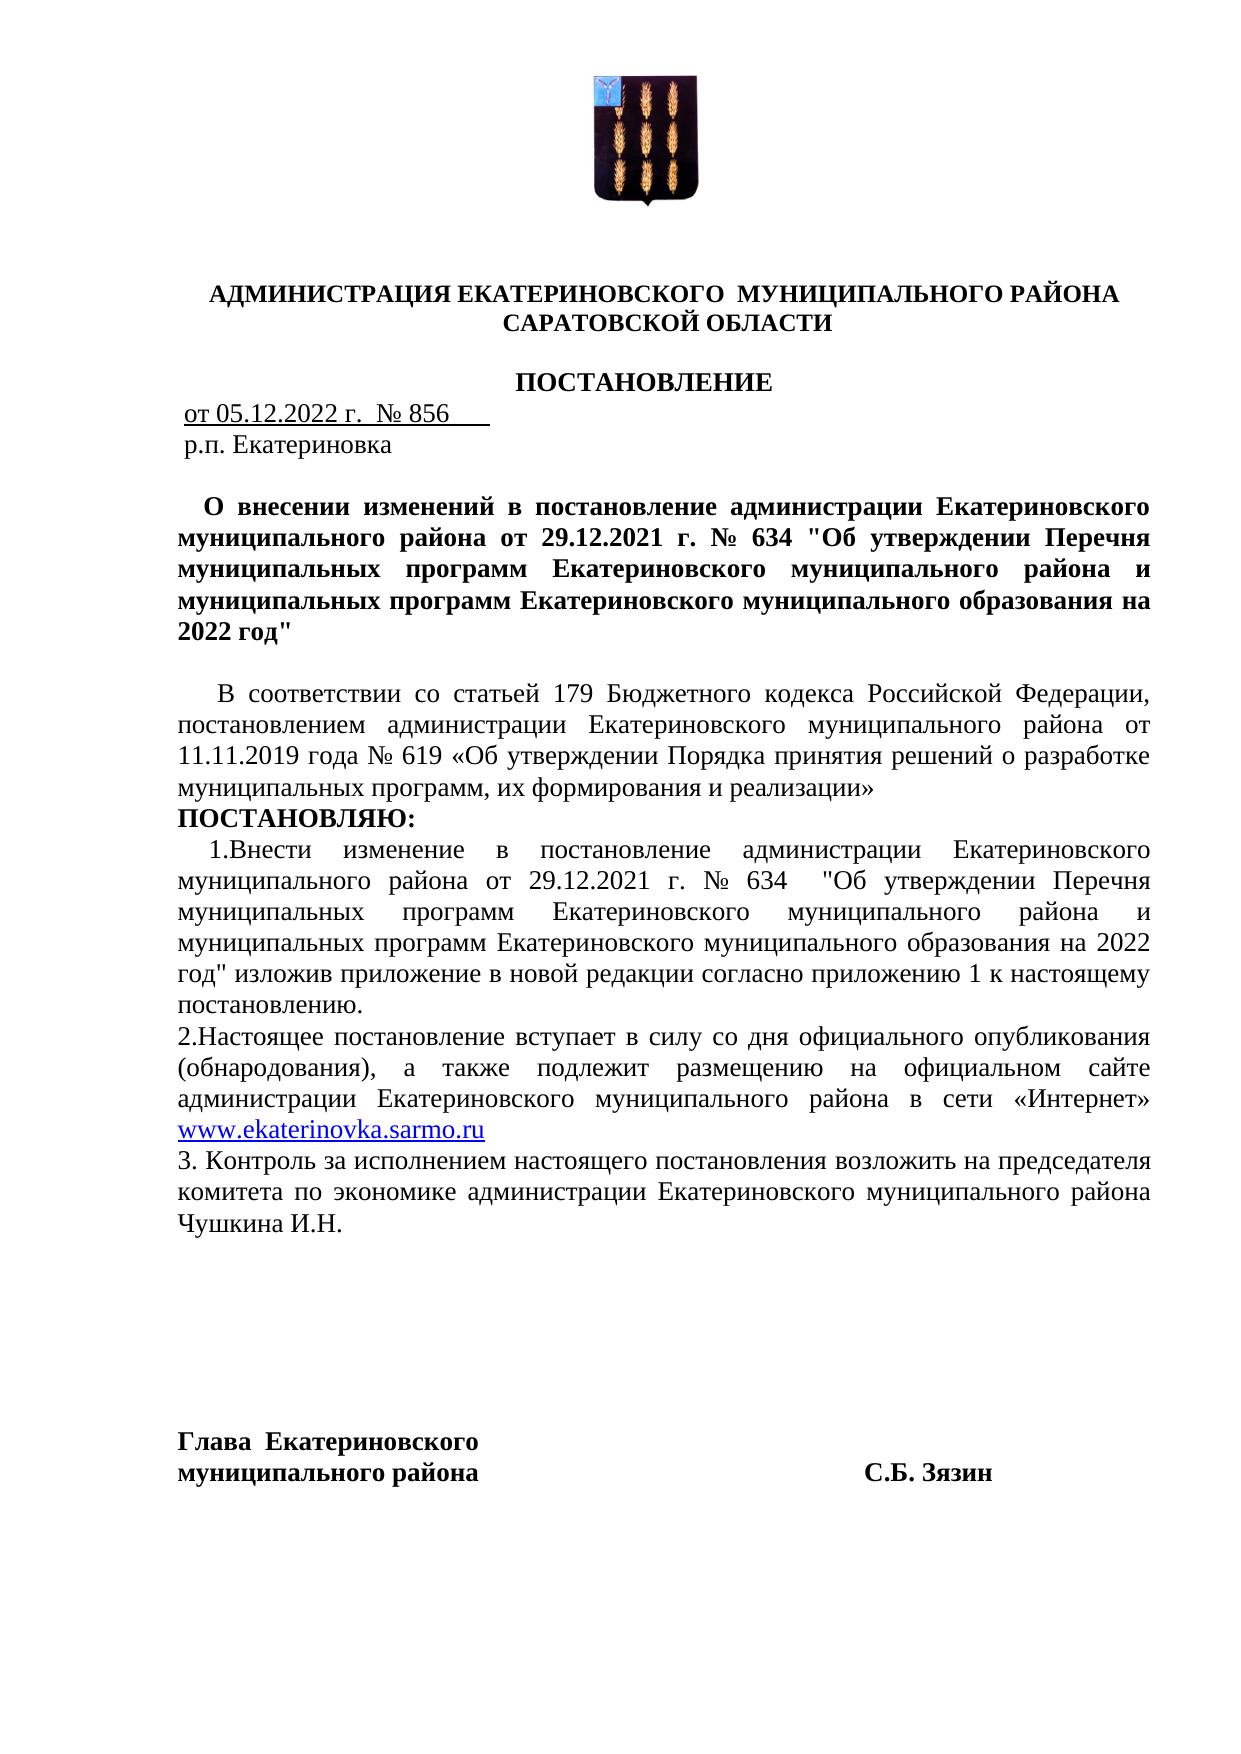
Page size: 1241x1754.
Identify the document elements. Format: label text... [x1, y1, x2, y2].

text О внесении изменений в постановление администрации Екатериновского муниципального района от 29.12.2021 г. № 634 "Об утверждении Перечня муниципальных программ Екатериновского муниципального района и муниципальных программ Екатериновского муниципального образования на 2022 год" [177, 490, 1152, 646]
text 2.Настоящее постановление вступает в силу со дня официального опубликования (обнародования), а также подлежит размещению на официальном сайте администрации Екатериновского муниципального района в сети «Интернет» www.ekaterinovka.sarmo.ru [177, 1020, 1152, 1144]
text ПОСТАНОВЛЯЮ: [177, 802, 1152, 833]
text ПОСТАНОВЛЕНИЕ [177, 366, 1152, 397]
text Глава Екатериновского [177, 1425, 1152, 1456]
text 3. Контроль за исполнением настоящего постановления возложить на председателя комитета по экономике администрации Екатериновского муниципального района Чушкина И.Н. [177, 1144, 1152, 1238]
text р.п. Екатериновка [177, 428, 1152, 459]
picture [590, 68, 702, 218]
text муниципального района С.Б. Зязин [177, 1456, 1152, 1487]
text 1.Внести изменение в постановление администрации Екатериновского муниципального района от 29.12.2021 г. № 634 "Об утверждении Перечня муниципальных программ Екатериновского муниципального района и муниципальных программ Екатериновского муниципального образования на 2022 год" изложив приложение в новой редакции согласно приложению 1 к настоящему постановлению. [177, 833, 1152, 1020]
text АДМИНИСТРАЦИЯ ЕКАТЕРИНОВСКОГО МУНИЦИПАЛЬНОГО РАЙОНА [177, 279, 1152, 308]
text В соответствии со статьей 179 Бюджетного кодекса Российской Федерации, постановлением администрации Екатериновского муниципального района от 11.11.2019 года № 619 «Об утверждении Порядка принятия решений о разработке муниципальных программ, их формирования и реализации» [177, 677, 1152, 802]
text САРАТОВСКОЙ ОБЛАСТИ [177, 308, 1152, 337]
text от 05.12.2022 г. № 856 [177, 397, 1152, 428]
